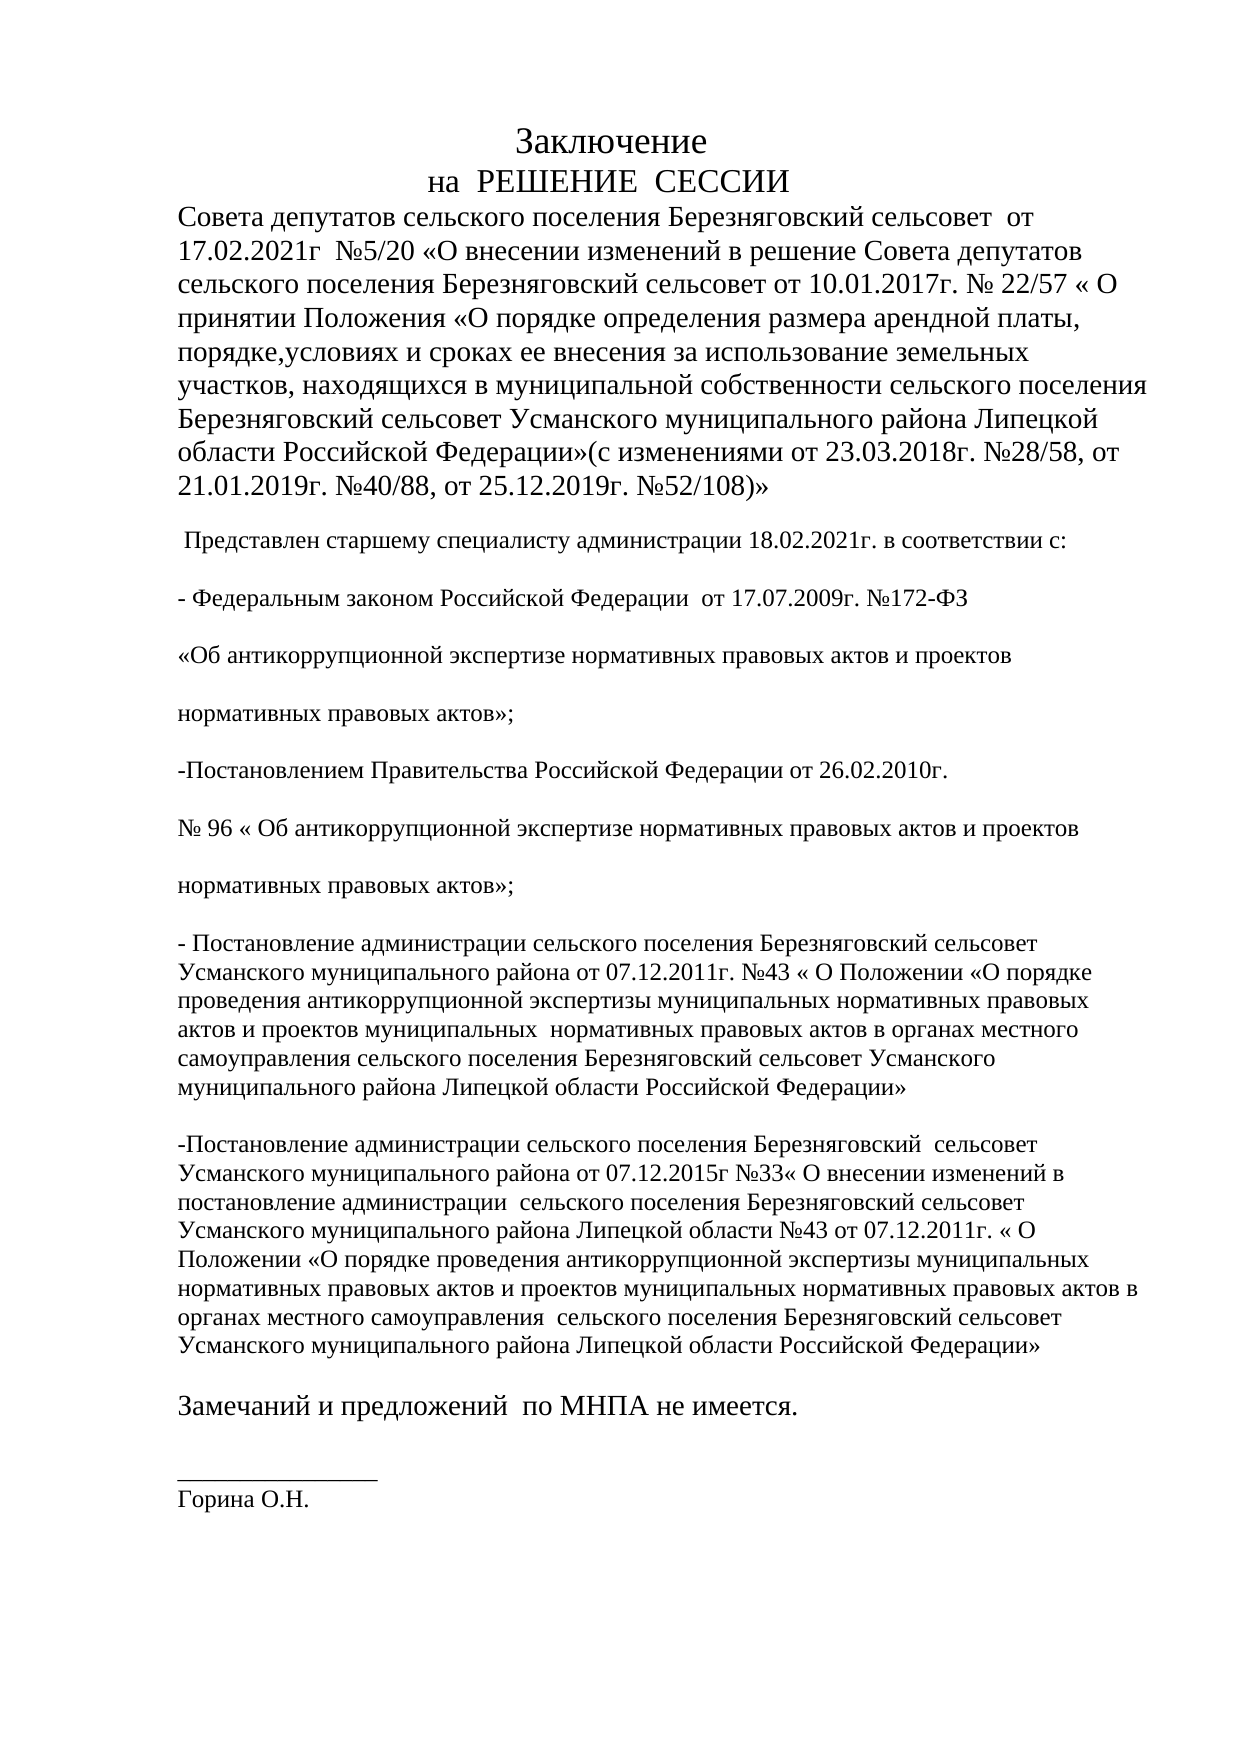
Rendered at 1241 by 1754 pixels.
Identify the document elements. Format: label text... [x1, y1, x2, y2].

text -Постановлением Правительства Российской Федерации от 26.02.2010г. [177, 756, 1152, 784]
text ________________ [177, 1455, 1152, 1484]
text № 96 « Об антикоррупционной экспертизе нормативных правовых актов и проектов [177, 813, 1152, 842]
text нормативных правовых актов»; [177, 698, 1152, 727]
text Замечаний и предложений по МНПА не имеется. [177, 1388, 1152, 1422]
text нормативных правовых актов»; [177, 871, 1152, 899]
text Заключение [177, 118, 1152, 161]
text Горина О.Н. [177, 1484, 1152, 1513]
text на РЕШЕНИЕ СЕССИИ [177, 161, 1152, 199]
text - Федеральным законом Российской Федерации от 17.07.2009г. №172-ФЗ [177, 583, 1152, 612]
text Совета депутатов сельского поселения Березняговский сельсовет от 17.02.2021г №5/20 «О внесении изменений в решение Совета депутатов сельского поселения Березняговский сельсовет от 10.01.2017г. № 22/57 « О принятии Положения «О порядке определения размера арендной платы, порядке,условиях и сроках ее внесения за использование земельных участков, находящихся в муниципальной собственности сельского поселения Березняговский сельсовет Усманского муниципального района Липецкой области Российской Федерации»(с изменениями от 23.03.2018г. №28/58, от 21.01.2019г. №40/88, от 25.12.2019г. №52/108)» [177, 199, 1152, 501]
text - Постановление администрации сельского поселения Березняговский сельсовет Усманского муниципального района от 07.12.2011г. №43 « О Положении «О порядке проведения антикоррупционной экспертизы муниципальных нормативных правовых актов и проектов муниципальных нормативных правовых актов в органах местного самоуправления сельского поселения Березняговский сельсовет Усманского муниципального района Липецкой области Российской Федерации» [177, 928, 1152, 1101]
text Представлен старшему специалисту администрации 18.02.2021г. в соответствии с: [177, 526, 1152, 554]
text -Постановление администрации сельского поселения Березняговский сельсовет Усманского муниципального района от 07.12.2015г №33« О внесении изменений в постановление администрации сельского поселения Березняговский сельсовет Усманского муниципального района Липецкой области №43 от 07.12.2011г. « О Положении «О порядке проведения антикоррупционной экспертизы муниципальных нормативных правовых актов и проектов муниципальных нормативных правовых актов в органах местного самоуправления сельского поселения Березняговский сельсовет Усманского муниципального района Липецкой области Российской Федерации» [177, 1129, 1152, 1359]
text «Об антикоррупционной экспертизе нормативных правовых актов и проектов [177, 641, 1152, 669]
